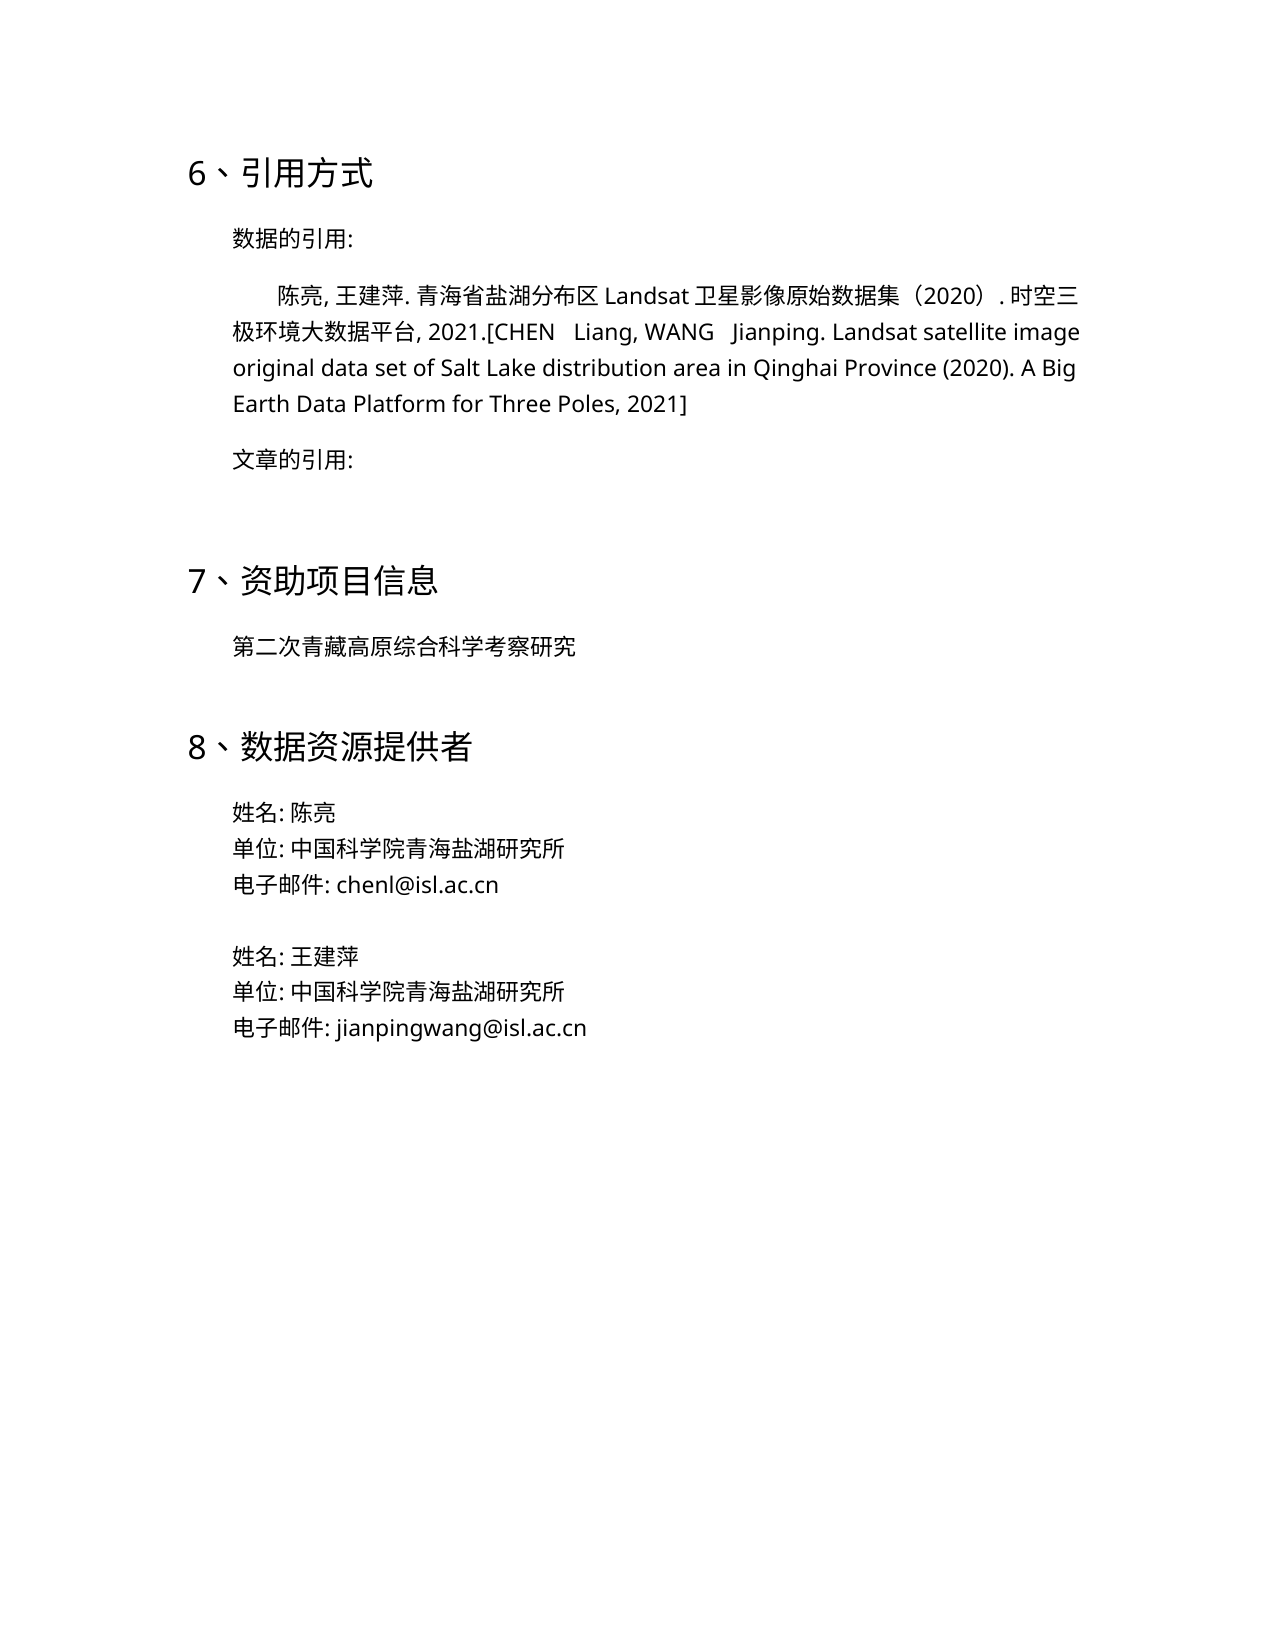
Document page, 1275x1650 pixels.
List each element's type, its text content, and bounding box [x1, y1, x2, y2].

text 8、数据资源提供者 [187, 724, 1087, 769]
text 数据的引用: [232, 223, 1087, 254]
text 陈亮, 王建萍. 青海省盐湖分布区Landsat卫星影像原始数据集（2020）. 时空三极环境大数据平台, 2021.[CHEN Liang, WANG Jianping. Landsat satellite image original data set of Salt Lake distribution area in Qinghai Province (2020). A Big Earth Data Platform for Three Poles, 2021] [232, 280, 1087, 419]
text 7、资助项目信息 [187, 558, 1087, 603]
text 姓名: 陈亮 单位: 中国科学院青海盐湖研究所 电子邮件: chenl@isl.ac.cn 姓名: 王建萍 单位: 中国科学院青海盐湖研究所 电子邮件: jianpingwang@isl.ac.cn [232, 797, 1087, 1115]
text 6、引用方式 [187, 150, 1087, 195]
text 文章的引用: [232, 444, 1087, 476]
text 第二次青藏高原综合科学考察研究 [232, 631, 1087, 698]
